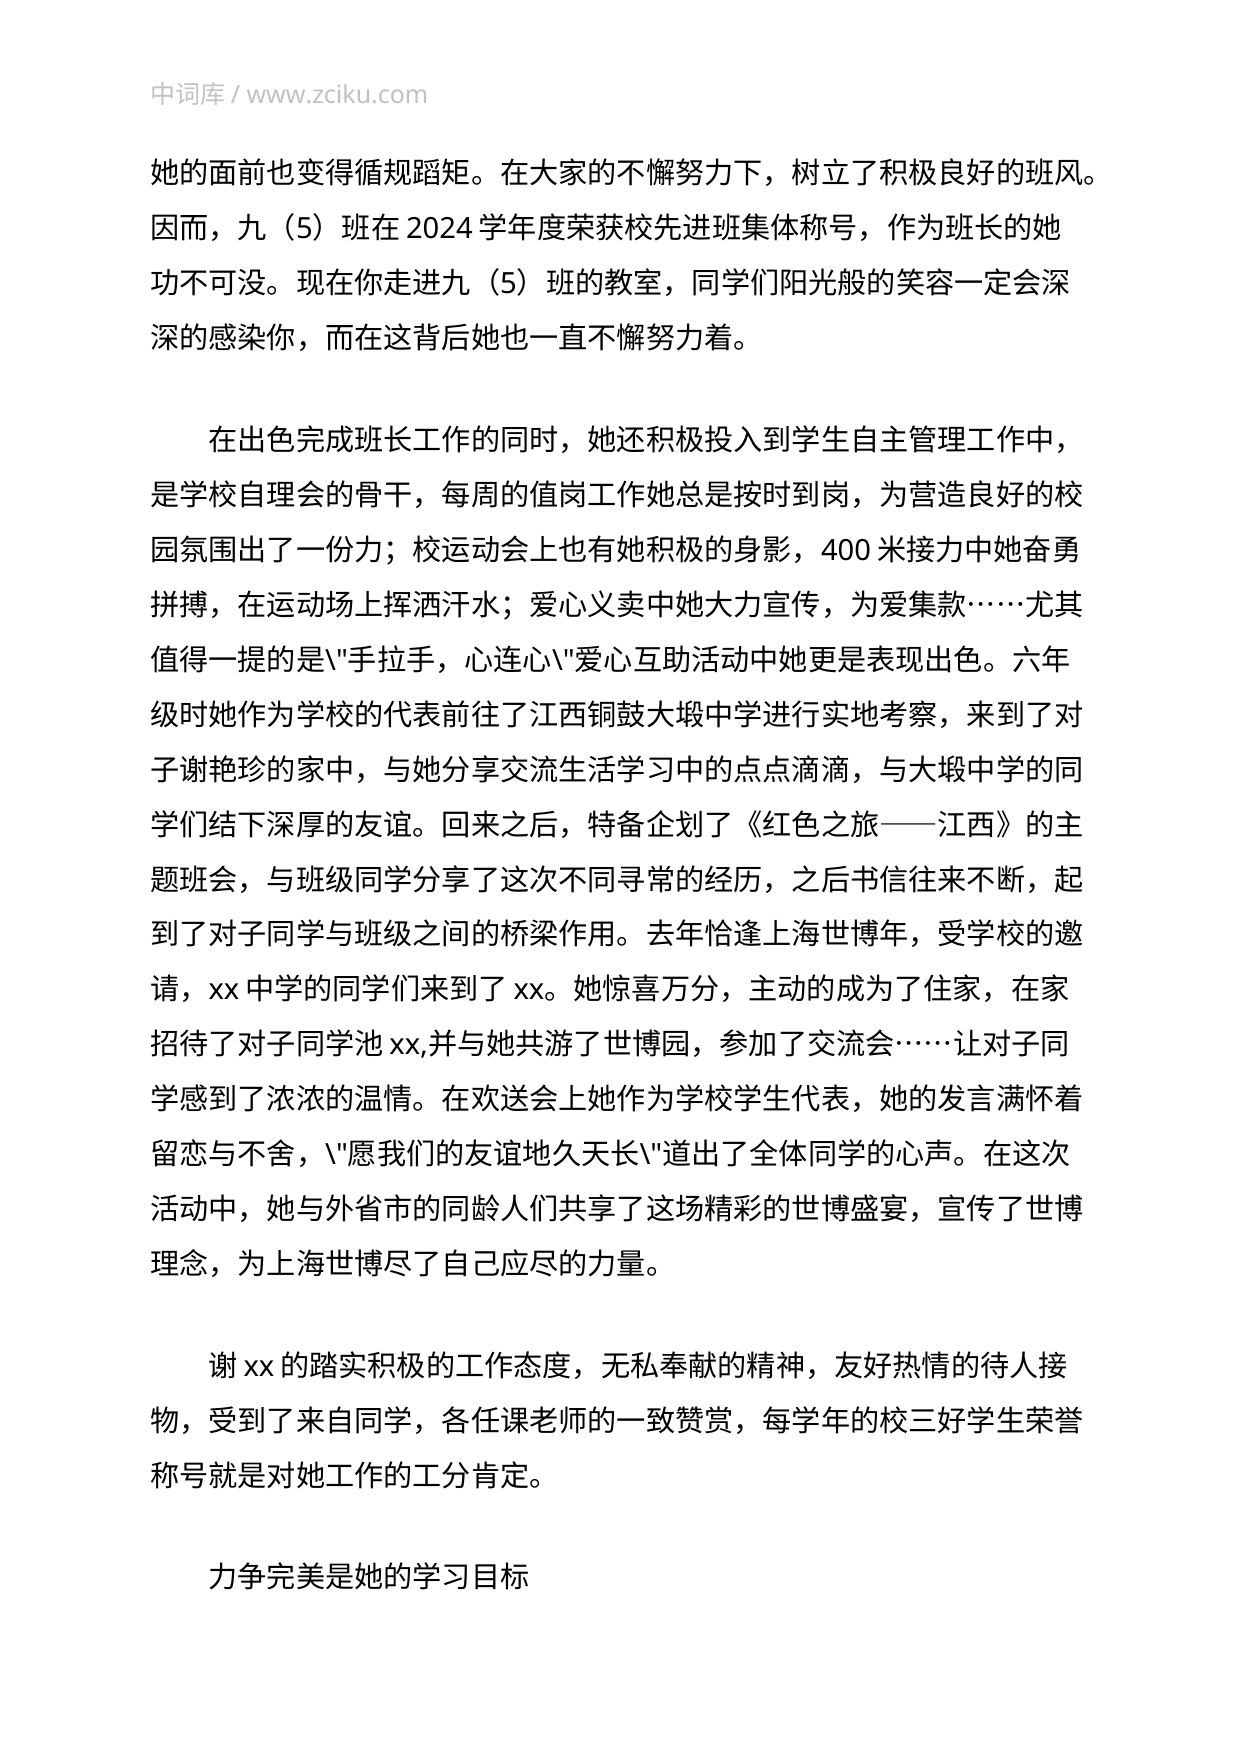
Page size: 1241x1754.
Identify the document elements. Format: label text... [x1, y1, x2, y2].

text 谢xx的踏实积极的工作态度，无私奉献的精神，友好热情的待人接物，受到了来自同学，各任课老师的一致赞赏，每学年的校三好学生荣誉称号就是对她工作的工分肯定。 [150, 1342, 1090, 1494]
text 力争完美是她的学习目标 [150, 1554, 1090, 1596]
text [150, 150, 1090, 357]
text 在出色完成班长工作的同时，她还积极投入到学生自主管理工作中，是学校自理会的骨干，每周的值岗工作她总是按时到岗，为营造良好的校园氛围出了一份力；校运动会上也有她积极的身影，400米接力中她奋勇拼搏，在运动场上挥洒汗水；爱心义卖中她大力宣传，为爱集款……尤其值得一提的是\"手拉手，心连心\"爱心互助活动中她更是表现出色。六年级时她作为学校的代表前往了江西铜鼓大塅中学进行实地考察，来到了对子谢艳珍的家中，与她分享交流生活学习中的点点滴滴，与大塅中学的同学们结下深厚的友谊。回来之后，特备企划了《红色之旅——江西》的主题班会，与班级同学分享了这次不同寻常的经历，之后书信往来不断，起到了对子同学与班级之间的桥梁作用。去年恰逢上海世博年，受学校的邀请，xx中学的同学们来到了xx。她惊喜万分，主动的成为了住家，在家招待了对子同学池xx,并与她共游了世博园，参加了交流会……让对子同学感到了浓浓的温情。在欢送会上她作为学校学生代表，她的发言满怀着留恋与不舍，\"愿我们的友谊地久天长\"道出了全体同学的心声。在这次活动中，她与外省市的同龄人们共享了这场精彩的世博盛宴，宣传了世博理念，为上海世博尽了自己应尽的力量。 [150, 417, 1090, 1283]
